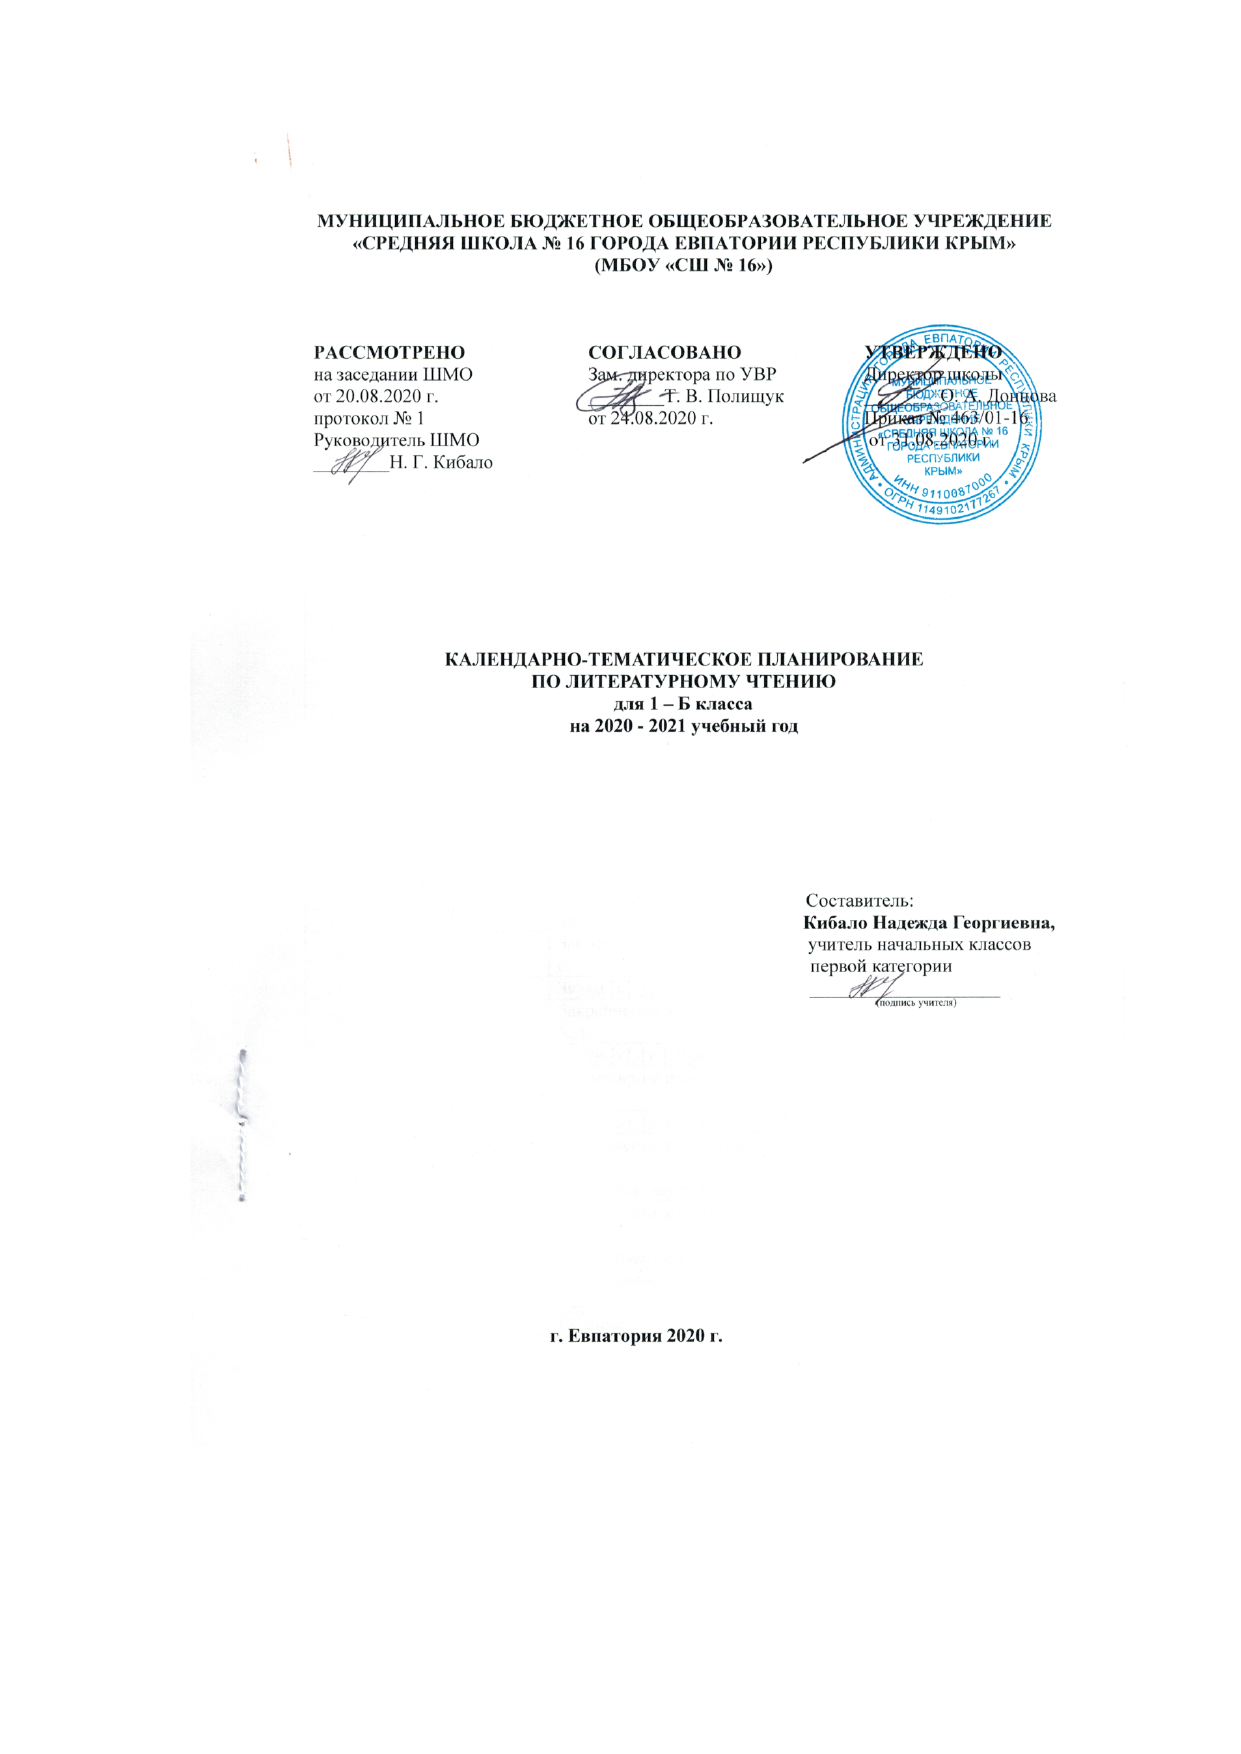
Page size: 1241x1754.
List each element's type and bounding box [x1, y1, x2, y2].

picture [177, 118, 1152, 1459]
